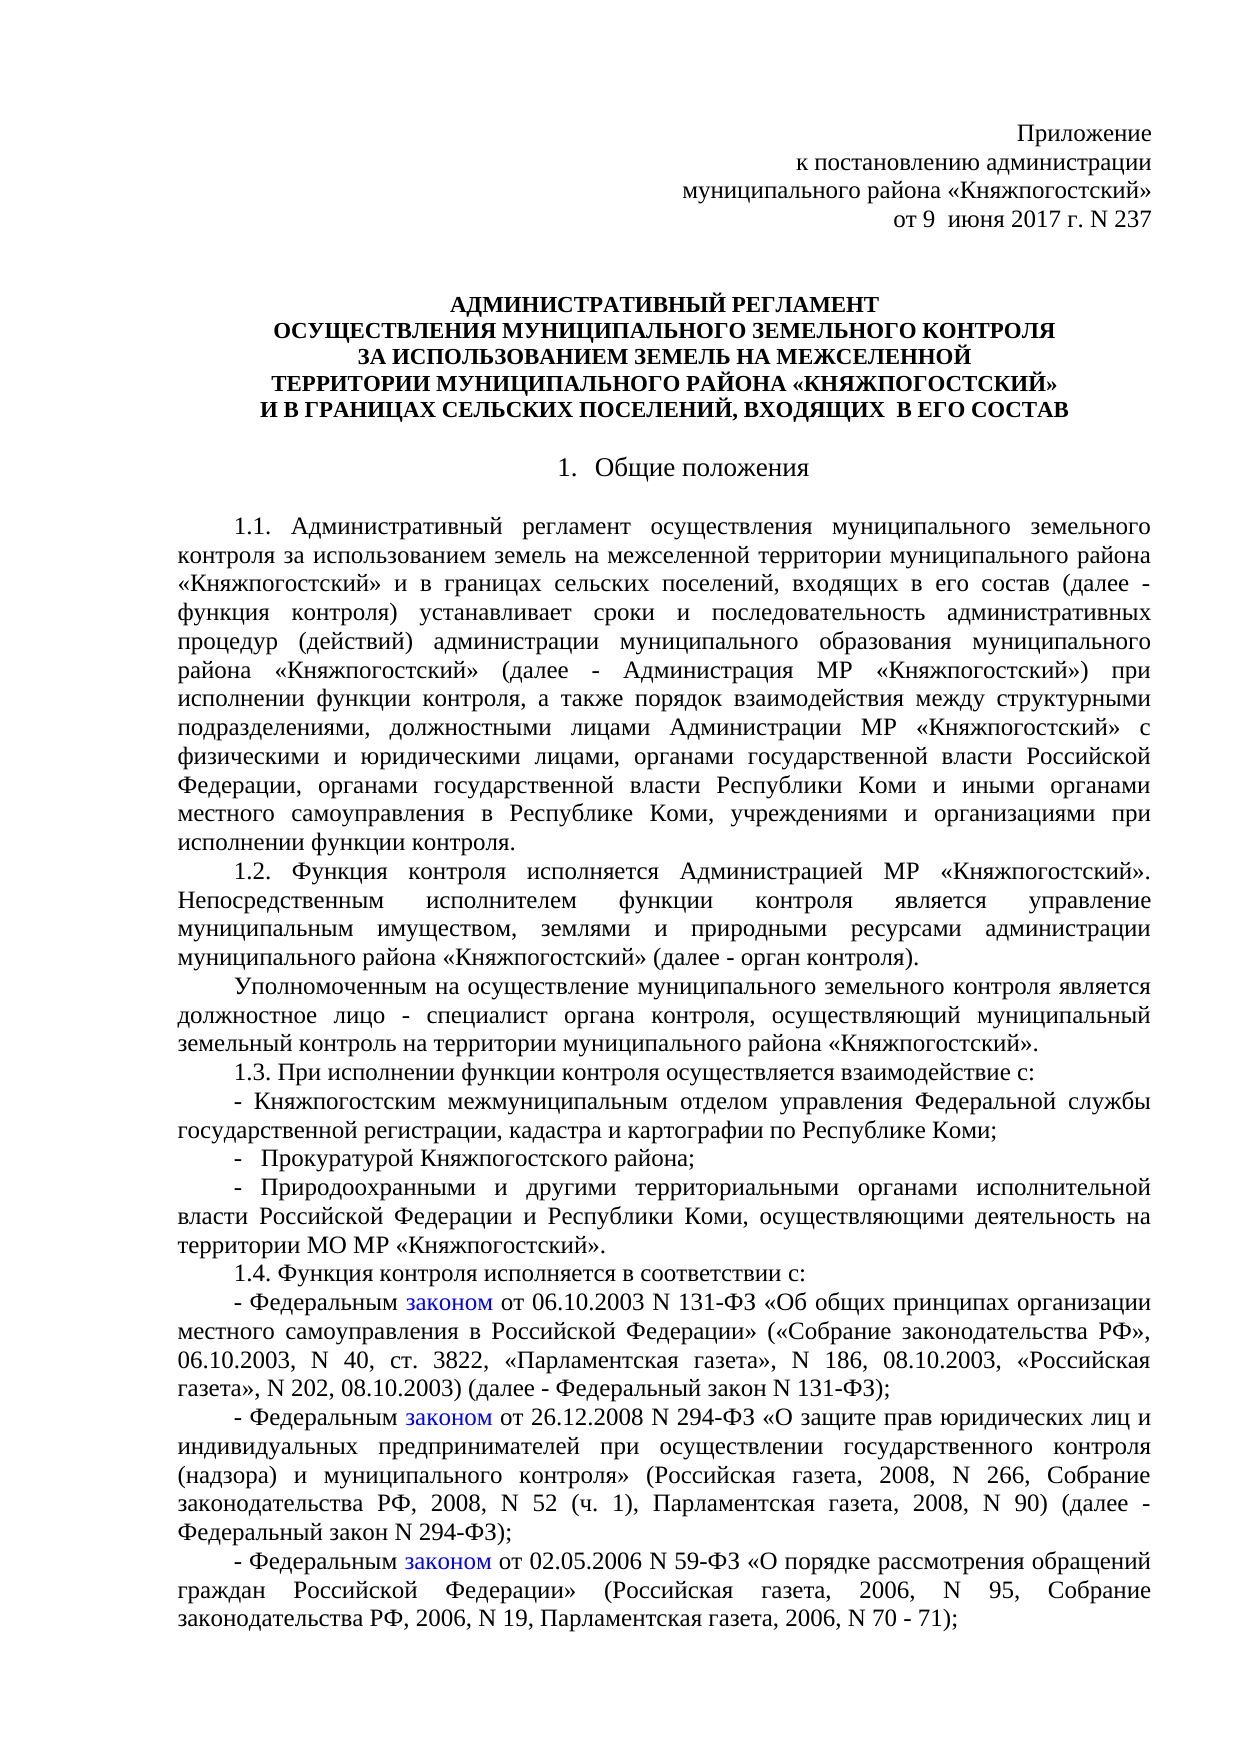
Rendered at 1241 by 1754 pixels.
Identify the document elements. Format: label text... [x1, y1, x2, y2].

text 1.1. Административный регламент осуществления муниципального земельного контроля за использованием земель на межселенной территории муниципального района «Княжпогостский» и в границах сельских поселений, входящих в его состав (далее - функция контроля) устанавливает сроки и последовательность административных процедур (действий) администрации муниципального образования муниципального района «Княжпогостский» (далее - Администрация МР «Княжпогостский») при исполнении функции контроля, а также порядок взаимодействия между структурными подразделениями, должностными лицами Администрации МР «Княжпогостский» с физическими и юридическими лицами, органами государственной власти Российской Федерации, органами государственной власти Республики Коми и иными органами местного самоуправления в Республике Коми, учреждениями и организациями при исполнении функции контроля. [177, 511, 1152, 856]
text - Федеральным законом от 06.10.2003 N 131-ФЗ «Об общих принципах организации местного самоуправления в Российской Федерации» («Собрание законодательства РФ», 06.10.2003, N 40, ст. 3822, «Парламентская газета», N 186, 08.10.2003, «Российская газета», N 202, 08.10.2003) (далее - Федеральный закон N 131-ФЗ); [177, 1287, 1152, 1402]
text - Федеральным законом от 02.05.2006 N 59-ФЗ «О порядке рассмотрения обращений граждан Российской Федерации» (Российская газета, 2006, N 95, Собрание законодательства РФ, 2006, N 19, Парламентская газета, 2006, N 70 - 71); [177, 1546, 1152, 1632]
text от 9 июня 2017 г. N 237 [177, 204, 1152, 233]
text Приложение [177, 118, 1152, 147]
list Общие положения [215, 451, 1152, 482]
text ОСУЩЕСТВЛЕНИЯ МУНИЦИПАЛЬНОГО ЗЕМЕЛЬНОГО КОНТРОЛЯ [177, 317, 1152, 343]
text ЗА ИСПОЛЬЗОВАНИЕМ ЗЕМЕЛЬ НА МЕЖСЕЛЕННОЙ [177, 343, 1152, 370]
text 1.3. При исполнении функции контроля осуществляется взаимодействие с: [177, 1057, 1152, 1086]
text - Прокуратурой Княжпогостского района; [177, 1143, 1152, 1172]
text ТЕРРИТОРИИ МУНИЦИПАЛЬНОГО РАЙОНА «КНЯЖПОГОСТСКИЙ» [177, 370, 1152, 396]
text 1.4. Функция контроля исполняется в соответствии с: [177, 1258, 1152, 1287]
text к постановлению администрации [177, 147, 1152, 176]
text - Княжпогостским межмуниципальным отделом управления Федеральной службы государственной регистрации, кадастра и картографии по Республике Коми; [177, 1086, 1152, 1143]
text - Федеральным законом от 26.12.2008 N 294-ФЗ «О защите прав юридических лиц и индивидуальных предпринимателей при осуществлении государственного контроля (надзора) и муниципального контроля» (Российская газета, 2008, N 266, Собрание законодательства РФ, 2008, N 52 (ч. 1), Парламентская газета, 2008, N 90) (далее - Федеральный закон N 294-ФЗ); [177, 1402, 1152, 1546]
text Уполномоченным на осуществление муниципального земельного контроля является должностное лицо - специалист органа контроля, осуществляющий муниципальный земельный контроль на территории муниципального района «Княжпогостский». [177, 971, 1152, 1057]
text 1.2. Функция контроля исполняется Администрацией МР «Княжпогостский». Непосредственным исполнителем функции контроля является управление муниципальным имуществом, землями и природными ресурсами администрации муниципального района «Княжпогостский» (далее - орган контроля). [177, 856, 1152, 971]
text муниципального района «Княжпогостский» [177, 176, 1152, 204]
text И В ГРАНИЦАХ СЕЛЬСКИХ ПОСЕЛЕНИЙ, ВХОДЯЩИХ В ЕГО СОСТАВ [177, 396, 1152, 422]
text - Природоохранными и другими территориальными органами исполнительной власти Российской Федерации и Республики Коми, осуществляющими деятельность на территории МО МР «Княжпогостский». [177, 1172, 1152, 1258]
text АДМИНИСТРАТИВНЫЙ РЕГЛАМЕНТ [177, 291, 1152, 317]
